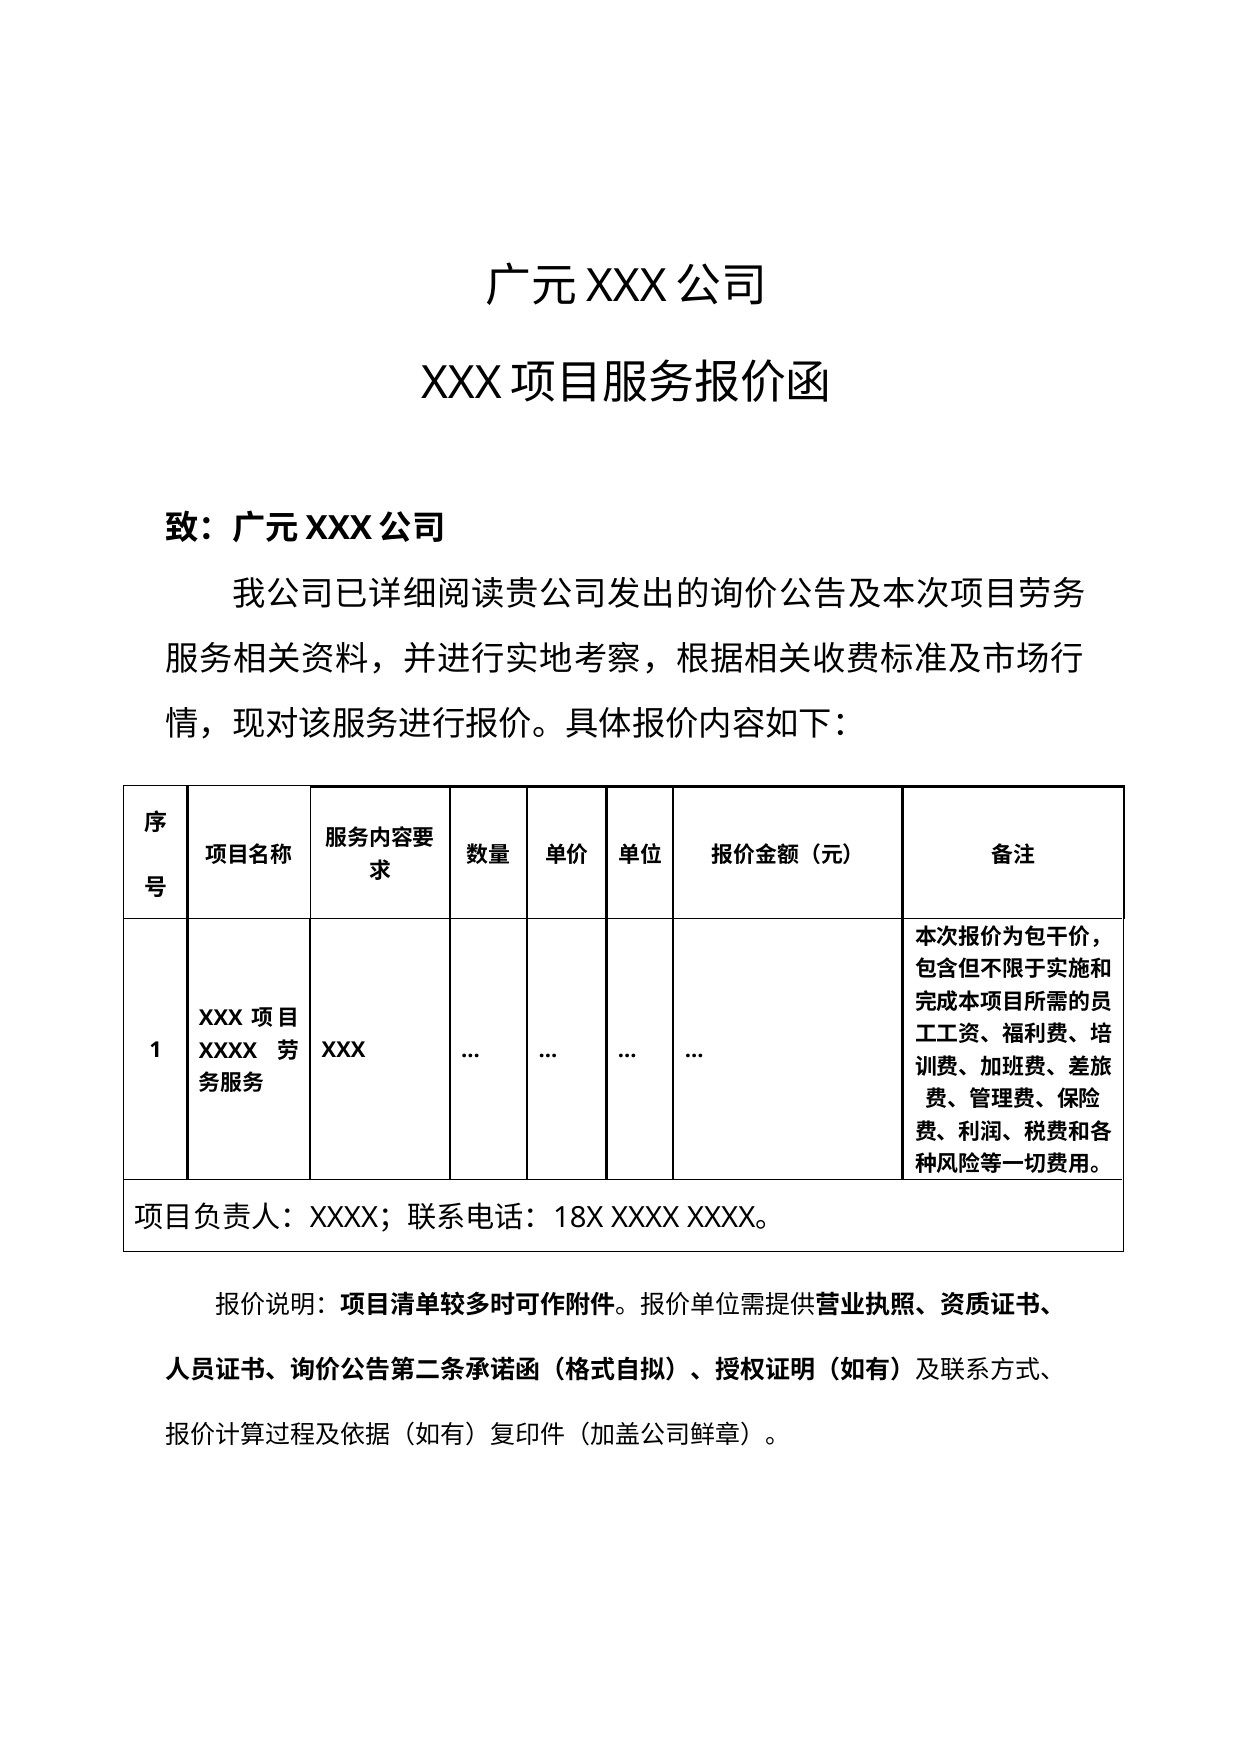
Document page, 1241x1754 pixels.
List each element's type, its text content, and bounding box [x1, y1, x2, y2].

table_cell ... [608, 919, 672, 1178]
table_cell XXX [311, 919, 449, 1178]
text 致：广元XXX公司 [165, 493, 1087, 558]
table_cell ... [451, 919, 526, 1178]
table_cell 本次报价为包干价，包含但不限于实施和完成本项目所需的员工工资、福利费、培训费、加班费、差旅费、管理费、保险费、利润、税费和各种风险等一切费用。 [904, 918, 1123, 1178]
table_header 数量 [451, 788, 526, 917]
text 我公司已详细阅读贵公司发出的询价公告及本次项目劳务服务相关资料，并进行实地考察，根据相关收费标准及市场行情，现对该服务进行报价。具体报价内容如下： [165, 558, 1087, 753]
text 报价说明：项目清单较多时可作附件。报价单位需提供营业执照、资质证书、人员证书、询价公告第二条承诺函（格式自拟）、授权证明（如有）及联系方式、报价计算过程及依据（如有）复印件（加盖公司鲜章）。 [165, 1284, 1087, 1479]
table_header 序号 [124, 786, 186, 917]
table_header 项目名称 [189, 786, 310, 917]
table_header 单价 [528, 788, 605, 917]
table_header 备注 [904, 788, 1123, 917]
text 广元XXX公司 [165, 233, 1087, 330]
table_header 报价金额（元） [674, 788, 901, 917]
table_header 服务内容要求 [311, 788, 449, 917]
text XXX项目服务报价函 [165, 330, 1087, 428]
table_cell 项目负责人：XXXX；联系电话：18X XXXX XXXX。 [124, 1179, 1123, 1251]
table_cell 1 [124, 919, 186, 1178]
table_header 单位 [608, 788, 672, 917]
table_cell XXX项目XXXX劳务服务 [189, 919, 309, 1178]
table_cell ... [674, 919, 901, 1178]
table_cell ... [528, 919, 605, 1178]
